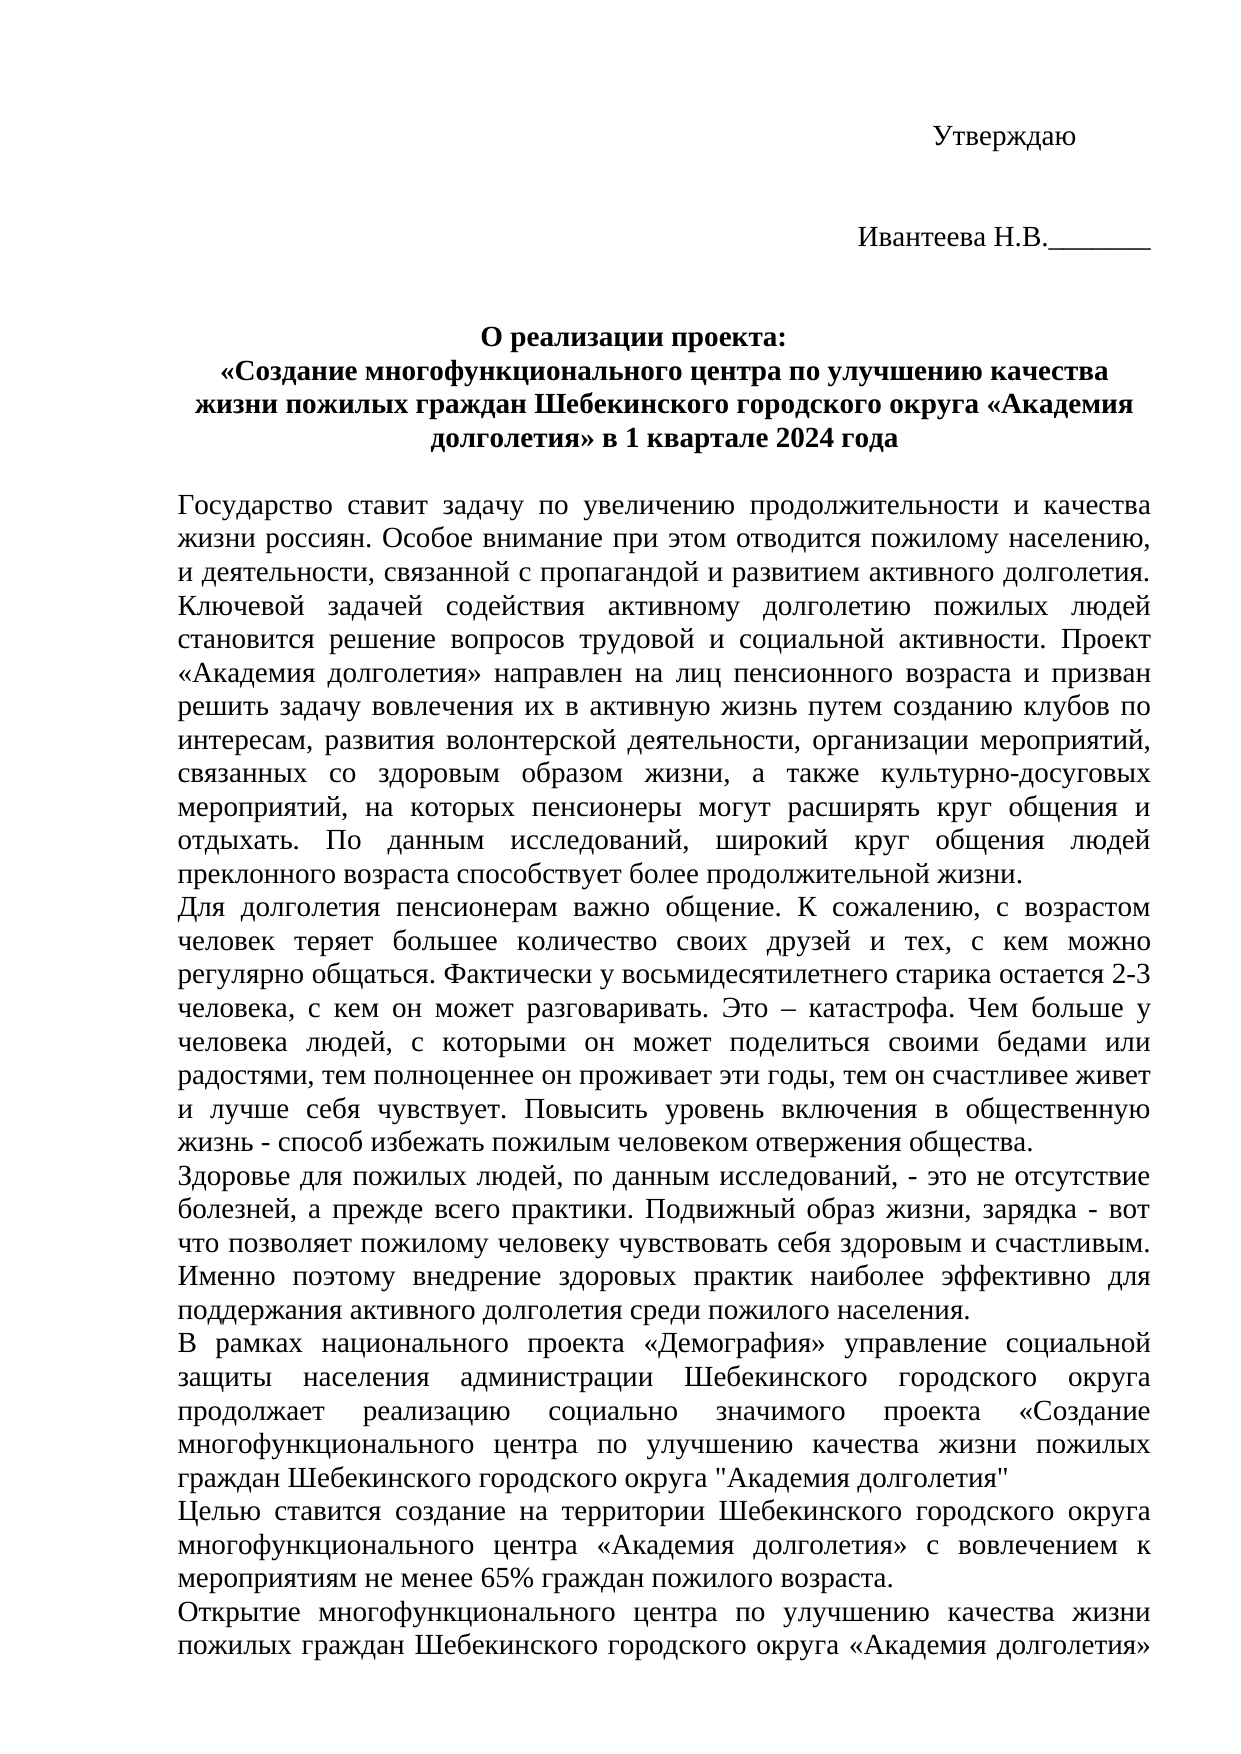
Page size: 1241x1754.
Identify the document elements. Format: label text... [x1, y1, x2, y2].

text Здоровье для пожилых людей, по данным исследований, - это не отсутствие болезней, а прежде всего практики. Подвижный образ жизни, зарядка - вот что позволяет пожилому человеку чувствовать себя здоровым и счастливым. Именно поэтому внедрение здоровых практик наиболее эффективно для поддержания активного долголетия среди пожилого населения. [177, 1158, 1152, 1326]
text Для долголетия пенсионерам важно общение. К сожалению, с возрастом человек теряет большее количество своих друзей и тех, с кем можно регулярно общаться. Фактически у восьмидесятилетнего старика остается 2-3 человека, с кем он может разговаривать. Это – катастрофа. Чем больше у человека людей, с которыми он может поделиться своими бедами или радостями, тем полноценнее он проживает эти годы, тем он счастливее живет и лучше себя чувствует. Повысить уровень включения в общественную жизнь - способ избежать пожилым человеком отвержения общества. [177, 889, 1152, 1158]
text В рамках национального проекта «Демография» управление социальной защиты населения администрации Шебекинского городского округа продолжает реализацию социально значимого проекта «Создание многофункционального центра по улучшению качества жизни пожилых граждан Шебекинского городского округа "Академия долголетия" [177, 1326, 1152, 1493]
text Утверждаю [856, 118, 1152, 152]
text Государство ставит задачу по увеличению продолжительности и качества жизни россиян. Особое внимание при этом отводится пожилому населению, и деятельности, связанной с пропагандой и развитием активного долголетия. Ключевой задачей содействия активному долголетию пожилых людей становится решение вопросов трудовой и социальной активности. Проект «Академия долголетия» направлен на лиц пенсионного возраста и призван решить задачу вовлечения их в активную жизнь путем созданию клубов по интересам, развития волонтерской деятельности, организации мероприятий, связанных со здоровым образом жизни, а также культурно-досуговых мероприятий, на которых пенсионеры могут расширять круг общения и отдыхать. По данным исследований, широкий круг общения людей преклонного возраста способствует более продолжительной жизни. [177, 487, 1152, 889]
text О реализации проекта: [177, 319, 1152, 353]
text Целью ставится создание на территории Шебекинского городского округа многофункционального центра «Академия долголетия» с вовлечением к мероприятиям не менее 65% граждан пожилого возраста. [177, 1493, 1152, 1594]
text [177, 1594, 1152, 1661]
text «Создание многофункционального центра по улучшению качества жизни пожилых граждан Шебекинского городского округа «Академия долголетия» в 1 квартале 2024 года [177, 353, 1152, 453]
text Ивантеева Н.В._______ [856, 219, 1152, 252]
